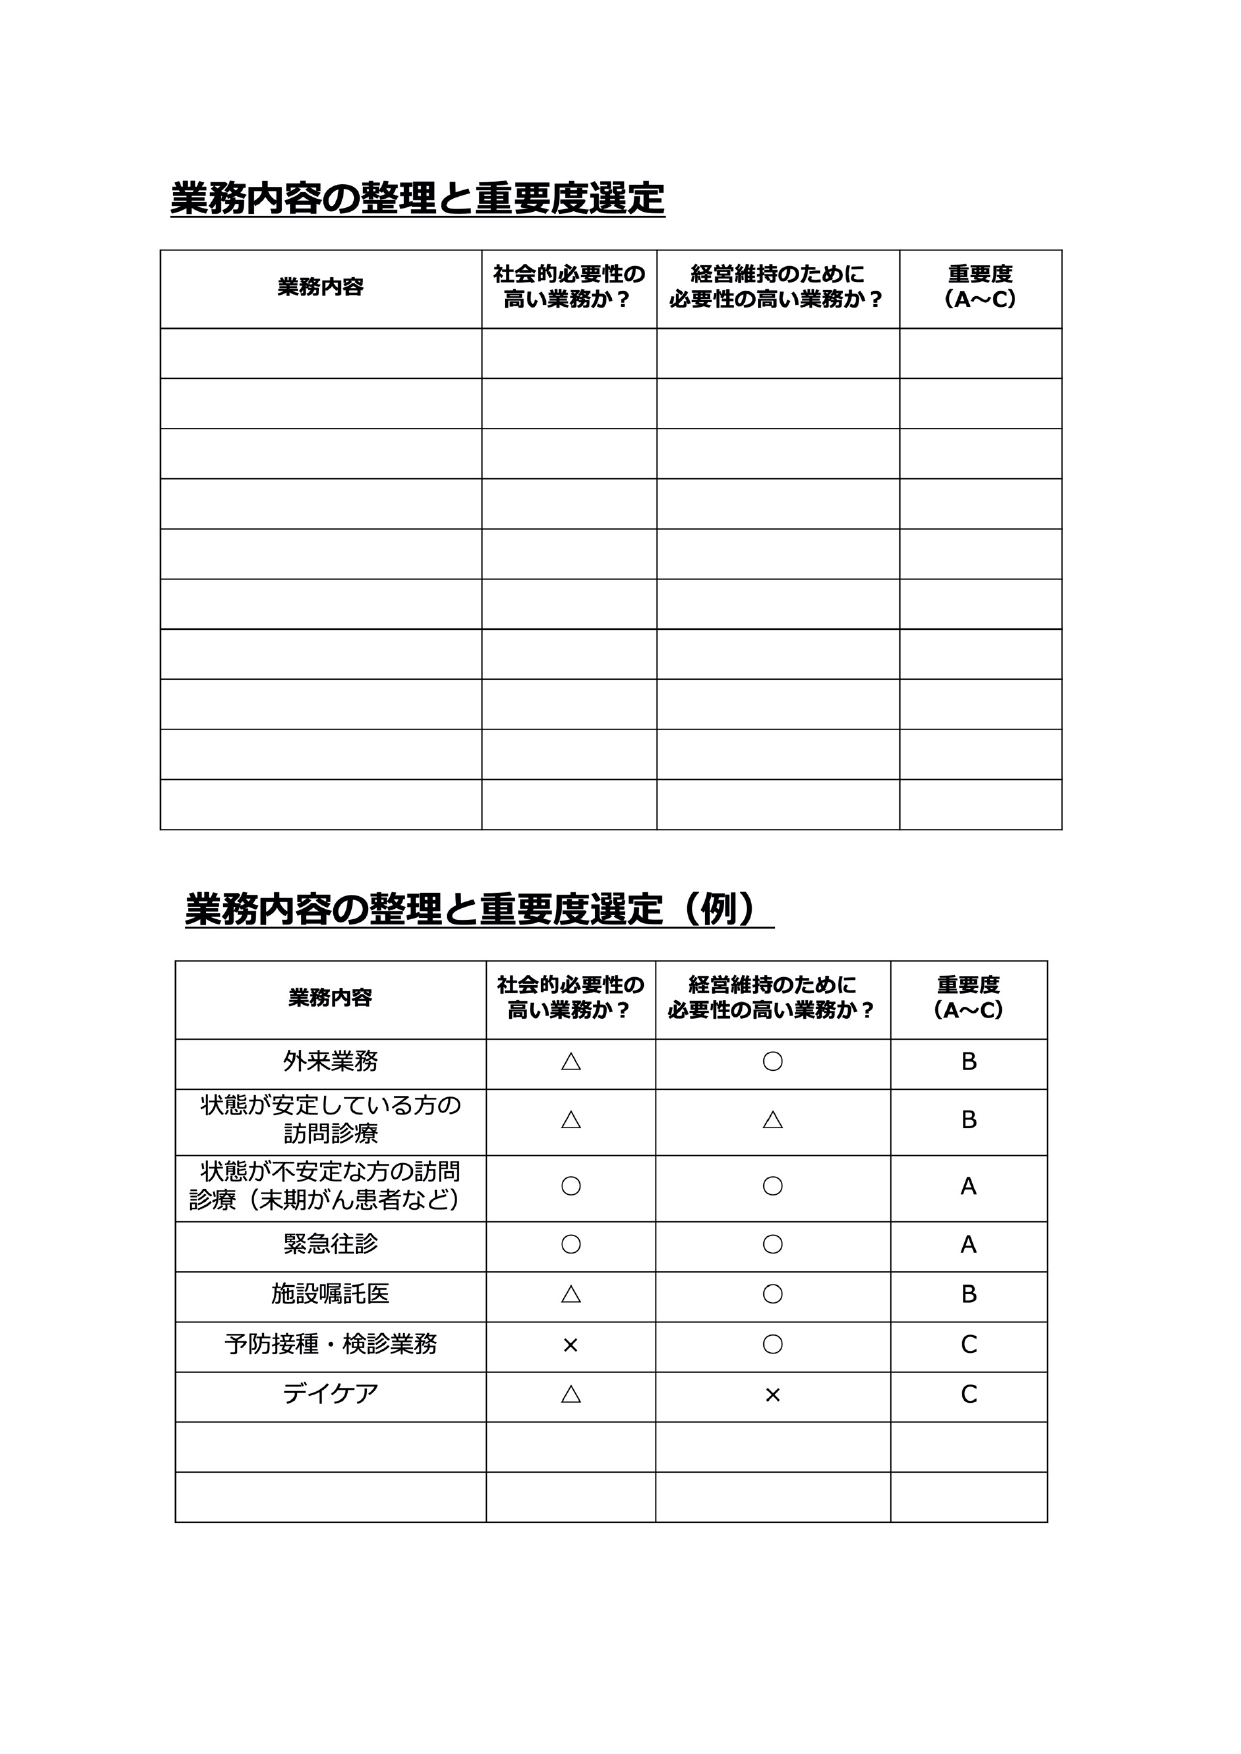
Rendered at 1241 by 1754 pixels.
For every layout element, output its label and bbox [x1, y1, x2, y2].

picture [130, 150, 1110, 1571]
